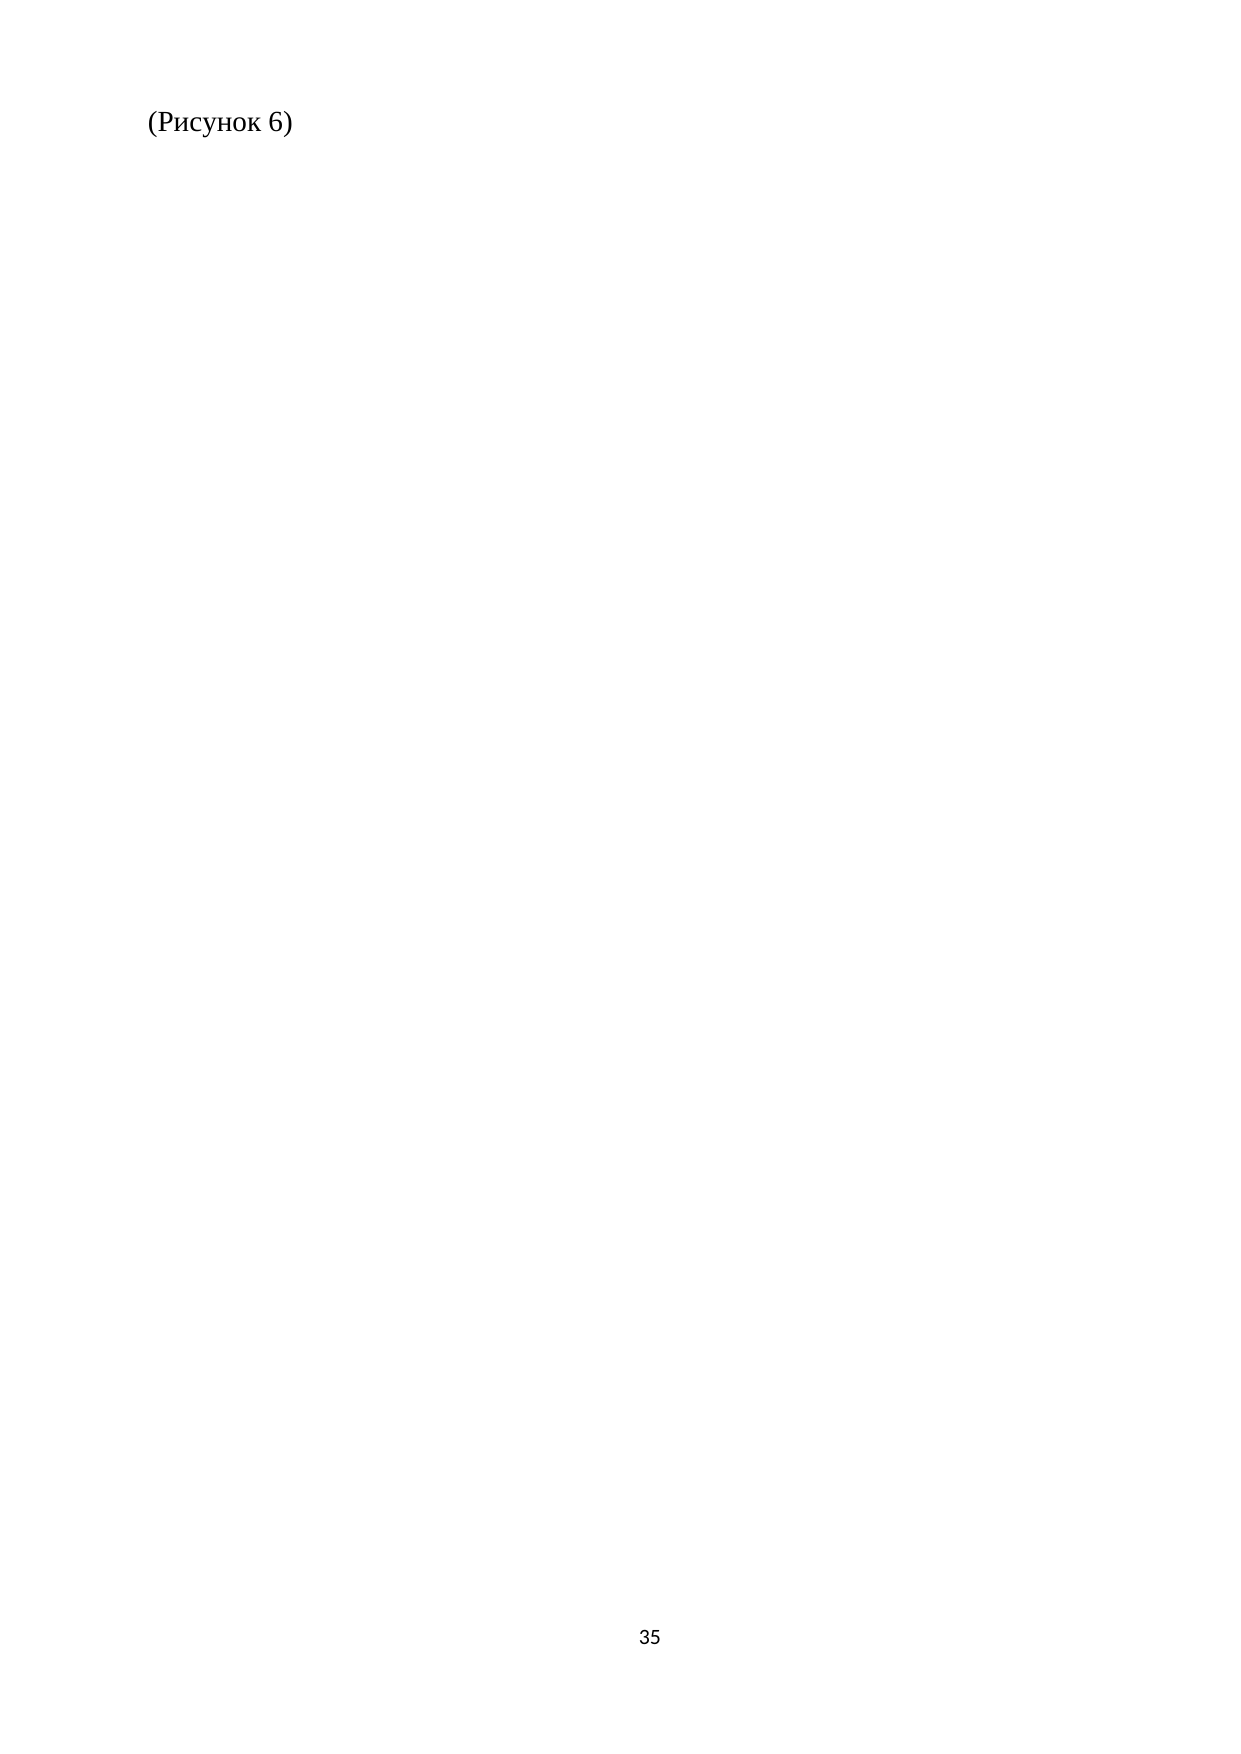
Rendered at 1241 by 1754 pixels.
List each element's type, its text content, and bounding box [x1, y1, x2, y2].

text (Рисунок 6) [148, 104, 1152, 138]
